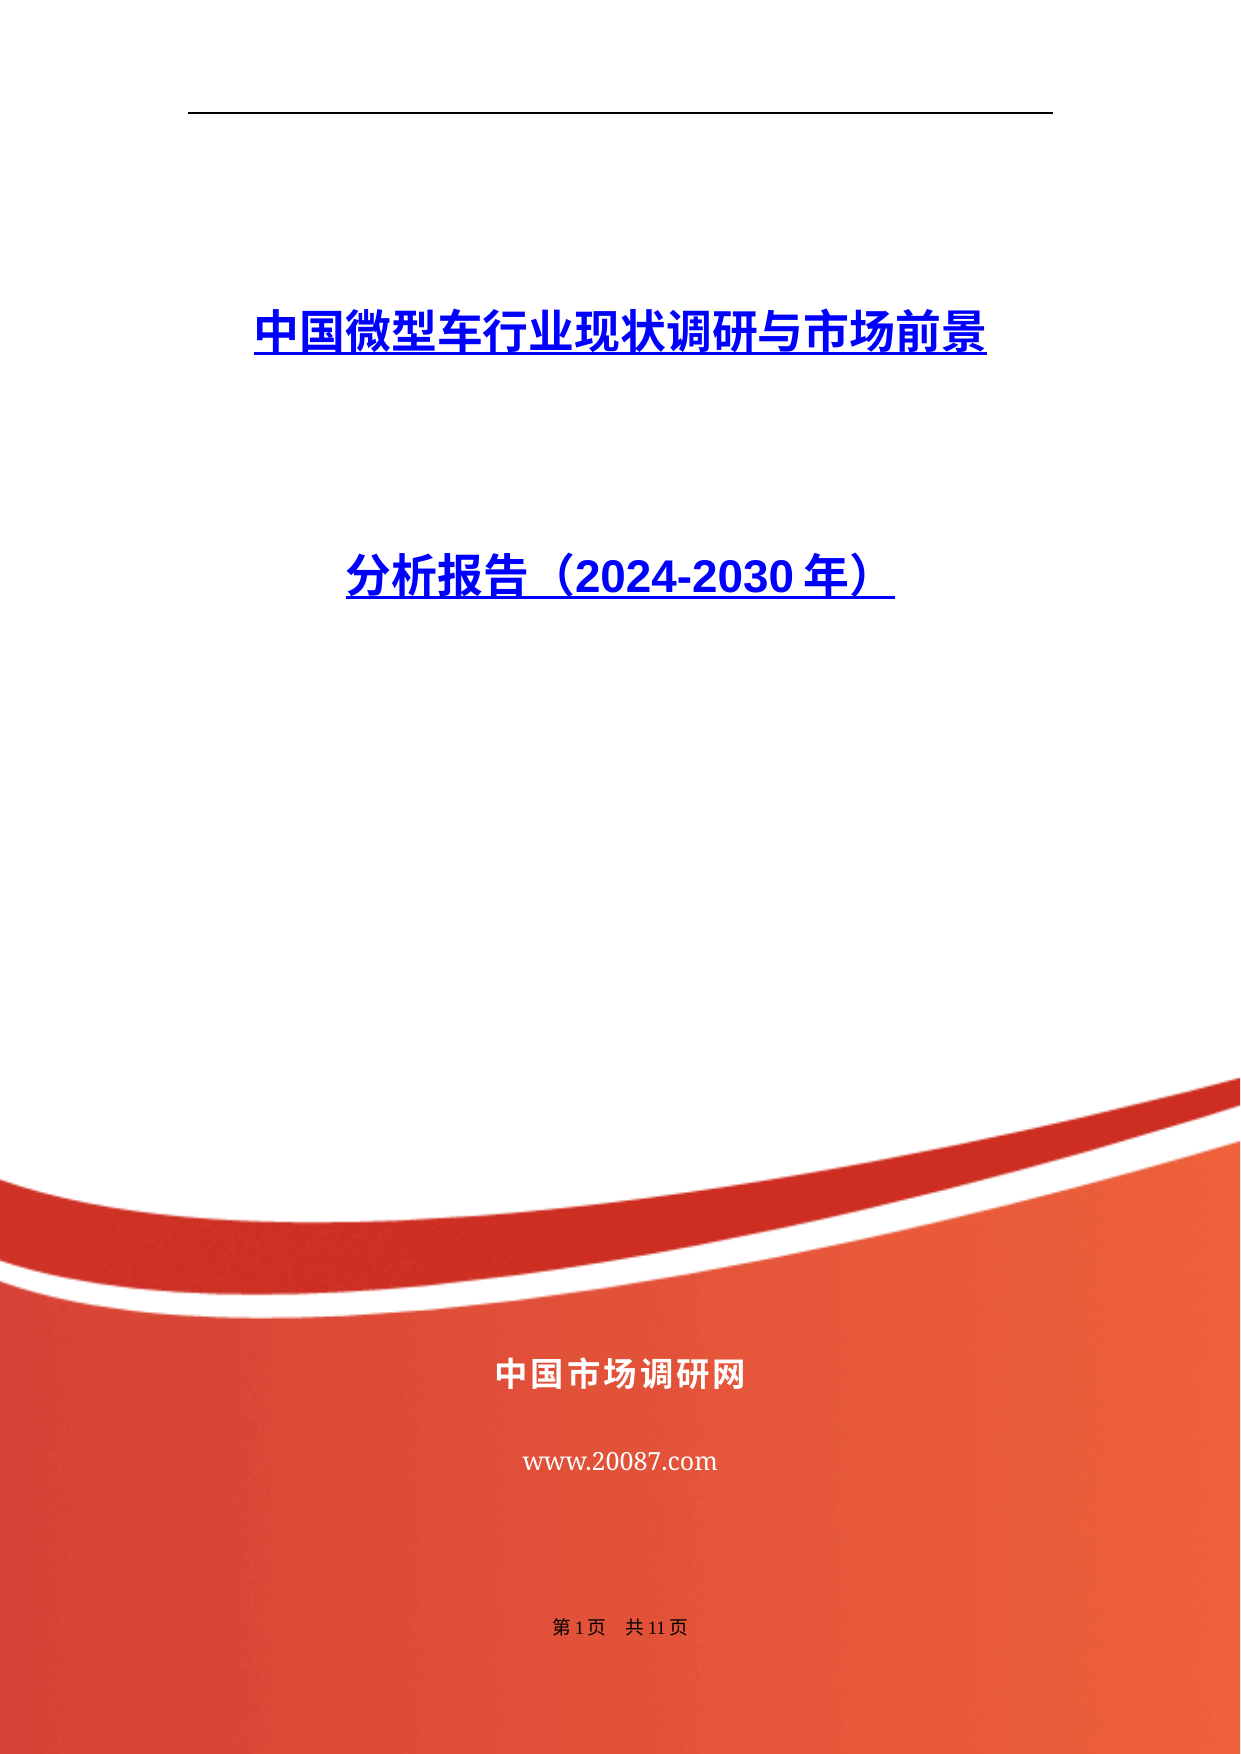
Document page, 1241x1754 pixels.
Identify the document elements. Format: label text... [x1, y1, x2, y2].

subtitle 中国市场调研网 [187, 1339, 1053, 1404]
text www.20087.com [187, 1428, 1053, 1493]
table_header 中国微型车行业现状调研与市场前景分析报告（2024-2030年） [188, 207, 1053, 773]
picture [0, 1006, 1241, 1754]
